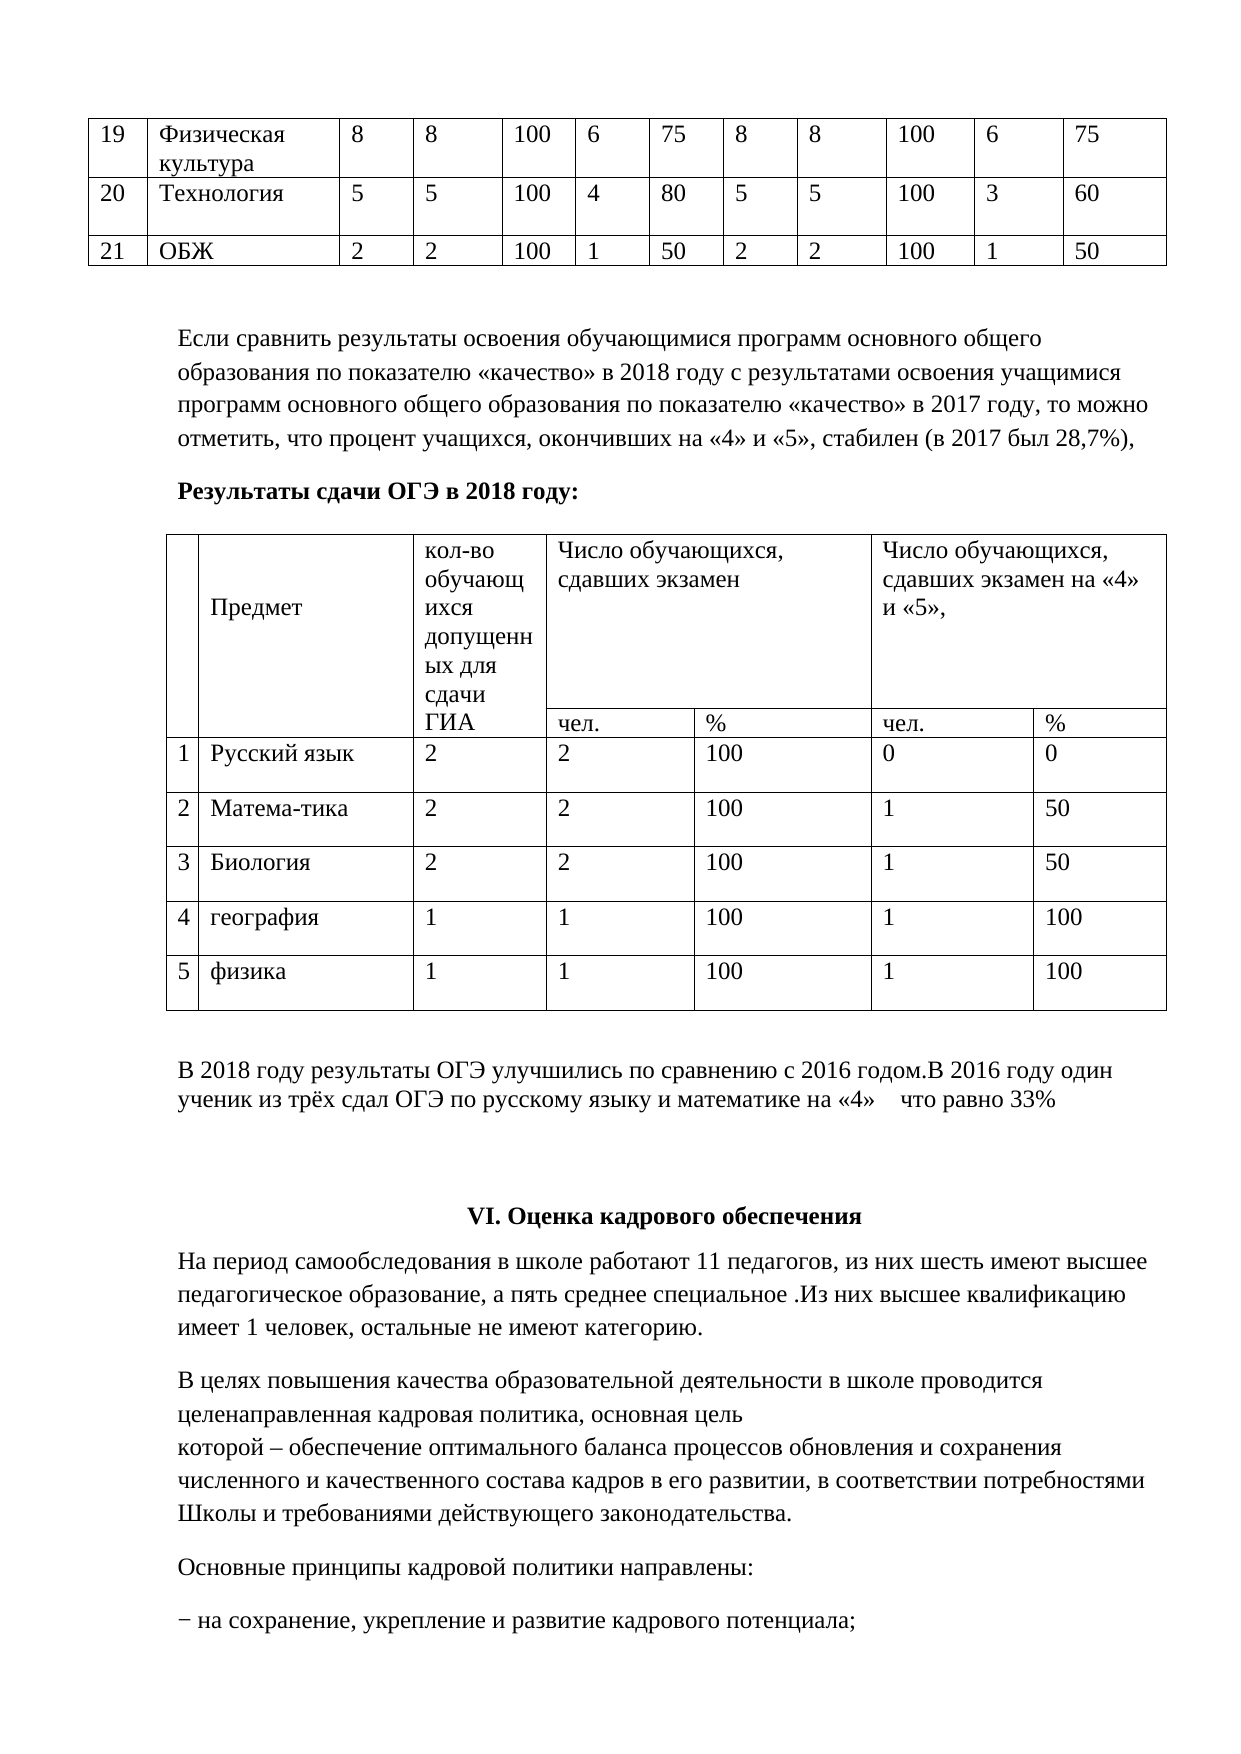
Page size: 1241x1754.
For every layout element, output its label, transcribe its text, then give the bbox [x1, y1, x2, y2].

table_cell 100 [695, 793, 871, 846]
table_cell 8 [724, 119, 797, 177]
table_cell 100 [503, 178, 575, 235]
table_cell 5 [167, 956, 198, 1010]
table_header [167, 535, 198, 737]
table_header кол-во обучающихся допущенных для сдачи ГИА [414, 535, 546, 737]
table_cell 2 [414, 793, 546, 846]
table_cell 50 [650, 236, 723, 265]
table_cell 60 [1064, 178, 1166, 235]
table_cell 1 [414, 956, 546, 1010]
table_cell 5 [724, 178, 797, 235]
table_cell 6 [576, 119, 649, 177]
table_cell 6 [975, 119, 1063, 177]
table_cell ОБЖ [148, 236, 339, 265]
table_header Предмет [199, 535, 413, 737]
table_cell % [695, 709, 871, 737]
table_cell 5 [414, 178, 502, 235]
table_cell 2 [724, 236, 797, 265]
table_cell 8 [340, 119, 413, 177]
table_cell 100 [695, 847, 871, 901]
table_cell 2 [547, 793, 694, 846]
table_cell 2 [340, 236, 413, 265]
table_cell 100 [887, 119, 974, 177]
table_cell Биология [199, 847, 413, 901]
text Результаты сдачи ОГЭ в 2018 году: [177, 476, 1152, 505]
table_cell 1 [872, 956, 1033, 1010]
table_header Число обучающихся, сдавших экзамен [547, 535, 871, 707]
table_cell 100 [1034, 902, 1166, 955]
table_cell 50 [1064, 236, 1166, 265]
table_cell 100 [695, 902, 871, 955]
table_cell 2 [414, 236, 502, 265]
table_cell 4 [576, 178, 649, 235]
table_cell 100 [503, 119, 575, 177]
table_cell 2 [414, 738, 546, 792]
table_cell 100 [695, 956, 871, 1010]
table_cell 50 [1034, 847, 1166, 901]
table_cell 1 [975, 236, 1063, 265]
table_cell 100 [1034, 956, 1166, 1010]
table_cell чел. [547, 709, 694, 737]
table_cell % [1034, 709, 1166, 737]
table_cell физика [199, 956, 413, 1010]
table_cell 0 [1034, 738, 1166, 792]
table_cell 75 [650, 119, 723, 177]
table_cell Физическая культура [148, 119, 339, 177]
table_cell 80 [650, 178, 723, 235]
table_cell 3 [975, 178, 1063, 235]
table_cell 5 [798, 178, 886, 235]
table_cell Русский язык [199, 738, 413, 792]
table_cell 8 [414, 119, 502, 177]
table_cell 5 [340, 178, 413, 235]
table_cell 8 [798, 119, 886, 177]
table_cell 2 [798, 236, 886, 265]
table_cell 3 [167, 847, 198, 901]
table_cell 1 [576, 236, 649, 265]
table_cell 21 [89, 236, 147, 265]
table_cell география [199, 902, 413, 955]
table_cell 2 [167, 793, 198, 846]
text На период самообследования в школе работают 11 педагогов, из них шесть имеют высшее педагогическое образование, а пять среднее специальное .Из них высшее квалификацию имеет 1 человек, остальные не имеют категорию. [177, 1246, 1152, 1341]
table_cell 1 [872, 847, 1033, 901]
table_cell Матема-тика [199, 793, 413, 846]
table_cell 100 [695, 738, 871, 792]
table_header Число обучающихся, сдавших экзамен на «4» и «5», [872, 535, 1166, 707]
table_cell 0 [872, 738, 1033, 792]
table_cell 100 [503, 236, 575, 265]
table_cell 20 [89, 178, 147, 235]
table_cell 1 [872, 902, 1033, 955]
table_cell 1 [547, 902, 694, 955]
table_cell 2 [414, 847, 546, 901]
table_cell Технология [148, 178, 339, 235]
text Если сравнить результаты освоения обучающимися программ основного общего образования по показателю «качество» в 2018 году с результатами освоения учащимися программ основного общего образования по показателю «качество» в 2017 году, то можно отметить, что процент учащихся, окончивших на «4» и «5», стабилен (в 2017 был 28,7%), [177, 323, 1152, 451]
table_cell 19 [89, 119, 147, 177]
table_cell 1 [547, 956, 694, 1010]
table_cell 100 [887, 178, 974, 235]
table_cell 2 [547, 847, 694, 901]
table_cell 100 [887, 236, 974, 265]
table_cell 2 [547, 738, 694, 792]
table_cell 50 [1034, 793, 1166, 846]
table_cell чел. [872, 709, 1033, 737]
table_cell 75 [1064, 119, 1166, 177]
table_cell 4 [167, 902, 198, 955]
text В 2018 году результаты ОГЭ улучшились по сравнению с 2016 годом.В 2016 году один ученик из трёх сдал ОГЭ по русскому языку и математике на «4» что равно 33% [177, 1055, 1152, 1113]
text Основные принципы кадровой политики направлены: [177, 1552, 1152, 1580]
text В целях повышения качества образовательной деятельности в школе проводится целенаправленная кадровая политика, основная цель которой – обеспечение оптимального баланса процессов обновления и сохранения численного и качественного состава кадров в его развитии, в соответствии потребностями Школы и требованиями действующего законодательства. [177, 1366, 1152, 1526]
table_cell 1 [167, 738, 198, 792]
text − на сохранение, укрепление и развитие кадрового потенциала; [177, 1605, 1152, 1634]
table_cell 1 [414, 902, 546, 955]
text VI. Оценка кадрового обеспечения [177, 1201, 1152, 1230]
table_cell 1 [872, 793, 1033, 846]
